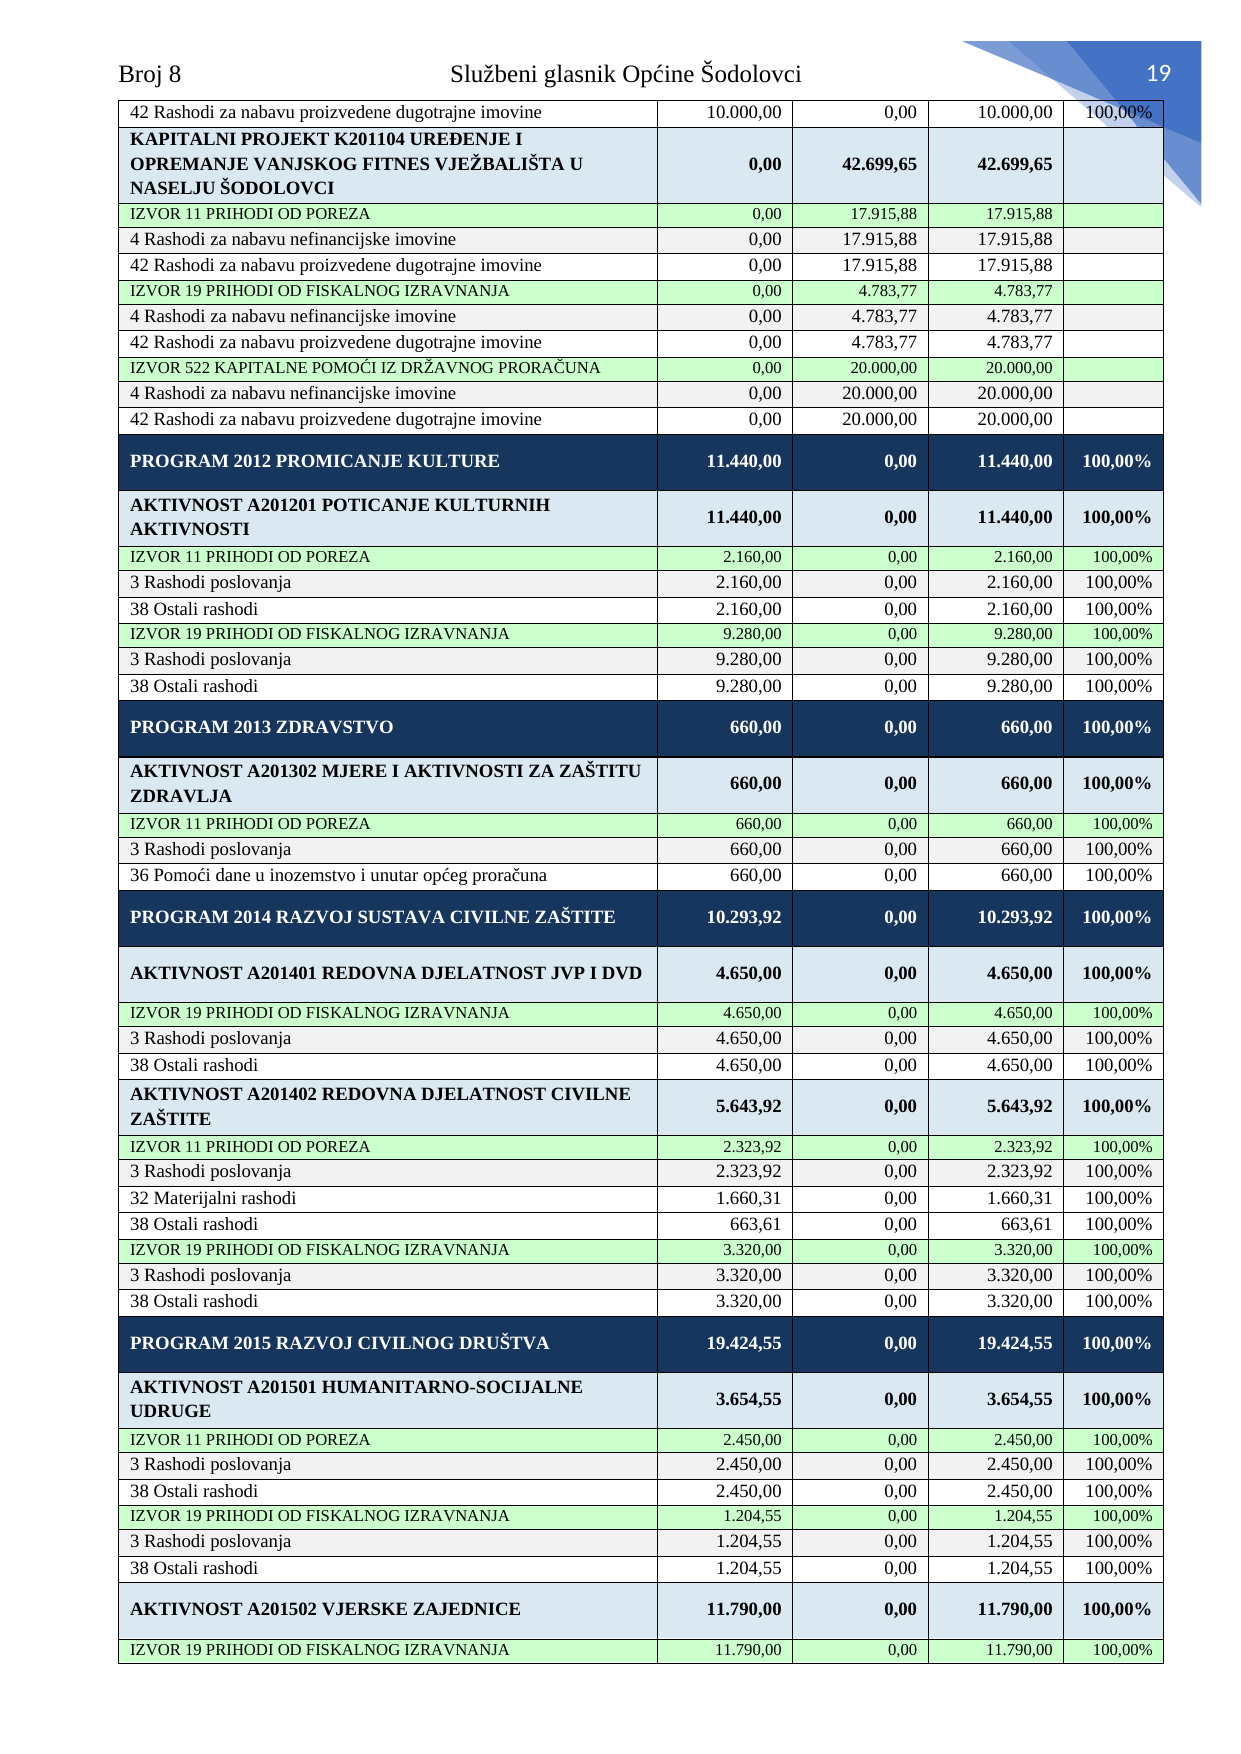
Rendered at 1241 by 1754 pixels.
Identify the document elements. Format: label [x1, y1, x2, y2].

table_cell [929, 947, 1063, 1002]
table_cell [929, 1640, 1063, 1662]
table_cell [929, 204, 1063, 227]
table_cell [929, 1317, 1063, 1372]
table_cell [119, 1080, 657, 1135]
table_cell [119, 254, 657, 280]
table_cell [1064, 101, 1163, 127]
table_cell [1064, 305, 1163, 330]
picture [962, 41, 1202, 207]
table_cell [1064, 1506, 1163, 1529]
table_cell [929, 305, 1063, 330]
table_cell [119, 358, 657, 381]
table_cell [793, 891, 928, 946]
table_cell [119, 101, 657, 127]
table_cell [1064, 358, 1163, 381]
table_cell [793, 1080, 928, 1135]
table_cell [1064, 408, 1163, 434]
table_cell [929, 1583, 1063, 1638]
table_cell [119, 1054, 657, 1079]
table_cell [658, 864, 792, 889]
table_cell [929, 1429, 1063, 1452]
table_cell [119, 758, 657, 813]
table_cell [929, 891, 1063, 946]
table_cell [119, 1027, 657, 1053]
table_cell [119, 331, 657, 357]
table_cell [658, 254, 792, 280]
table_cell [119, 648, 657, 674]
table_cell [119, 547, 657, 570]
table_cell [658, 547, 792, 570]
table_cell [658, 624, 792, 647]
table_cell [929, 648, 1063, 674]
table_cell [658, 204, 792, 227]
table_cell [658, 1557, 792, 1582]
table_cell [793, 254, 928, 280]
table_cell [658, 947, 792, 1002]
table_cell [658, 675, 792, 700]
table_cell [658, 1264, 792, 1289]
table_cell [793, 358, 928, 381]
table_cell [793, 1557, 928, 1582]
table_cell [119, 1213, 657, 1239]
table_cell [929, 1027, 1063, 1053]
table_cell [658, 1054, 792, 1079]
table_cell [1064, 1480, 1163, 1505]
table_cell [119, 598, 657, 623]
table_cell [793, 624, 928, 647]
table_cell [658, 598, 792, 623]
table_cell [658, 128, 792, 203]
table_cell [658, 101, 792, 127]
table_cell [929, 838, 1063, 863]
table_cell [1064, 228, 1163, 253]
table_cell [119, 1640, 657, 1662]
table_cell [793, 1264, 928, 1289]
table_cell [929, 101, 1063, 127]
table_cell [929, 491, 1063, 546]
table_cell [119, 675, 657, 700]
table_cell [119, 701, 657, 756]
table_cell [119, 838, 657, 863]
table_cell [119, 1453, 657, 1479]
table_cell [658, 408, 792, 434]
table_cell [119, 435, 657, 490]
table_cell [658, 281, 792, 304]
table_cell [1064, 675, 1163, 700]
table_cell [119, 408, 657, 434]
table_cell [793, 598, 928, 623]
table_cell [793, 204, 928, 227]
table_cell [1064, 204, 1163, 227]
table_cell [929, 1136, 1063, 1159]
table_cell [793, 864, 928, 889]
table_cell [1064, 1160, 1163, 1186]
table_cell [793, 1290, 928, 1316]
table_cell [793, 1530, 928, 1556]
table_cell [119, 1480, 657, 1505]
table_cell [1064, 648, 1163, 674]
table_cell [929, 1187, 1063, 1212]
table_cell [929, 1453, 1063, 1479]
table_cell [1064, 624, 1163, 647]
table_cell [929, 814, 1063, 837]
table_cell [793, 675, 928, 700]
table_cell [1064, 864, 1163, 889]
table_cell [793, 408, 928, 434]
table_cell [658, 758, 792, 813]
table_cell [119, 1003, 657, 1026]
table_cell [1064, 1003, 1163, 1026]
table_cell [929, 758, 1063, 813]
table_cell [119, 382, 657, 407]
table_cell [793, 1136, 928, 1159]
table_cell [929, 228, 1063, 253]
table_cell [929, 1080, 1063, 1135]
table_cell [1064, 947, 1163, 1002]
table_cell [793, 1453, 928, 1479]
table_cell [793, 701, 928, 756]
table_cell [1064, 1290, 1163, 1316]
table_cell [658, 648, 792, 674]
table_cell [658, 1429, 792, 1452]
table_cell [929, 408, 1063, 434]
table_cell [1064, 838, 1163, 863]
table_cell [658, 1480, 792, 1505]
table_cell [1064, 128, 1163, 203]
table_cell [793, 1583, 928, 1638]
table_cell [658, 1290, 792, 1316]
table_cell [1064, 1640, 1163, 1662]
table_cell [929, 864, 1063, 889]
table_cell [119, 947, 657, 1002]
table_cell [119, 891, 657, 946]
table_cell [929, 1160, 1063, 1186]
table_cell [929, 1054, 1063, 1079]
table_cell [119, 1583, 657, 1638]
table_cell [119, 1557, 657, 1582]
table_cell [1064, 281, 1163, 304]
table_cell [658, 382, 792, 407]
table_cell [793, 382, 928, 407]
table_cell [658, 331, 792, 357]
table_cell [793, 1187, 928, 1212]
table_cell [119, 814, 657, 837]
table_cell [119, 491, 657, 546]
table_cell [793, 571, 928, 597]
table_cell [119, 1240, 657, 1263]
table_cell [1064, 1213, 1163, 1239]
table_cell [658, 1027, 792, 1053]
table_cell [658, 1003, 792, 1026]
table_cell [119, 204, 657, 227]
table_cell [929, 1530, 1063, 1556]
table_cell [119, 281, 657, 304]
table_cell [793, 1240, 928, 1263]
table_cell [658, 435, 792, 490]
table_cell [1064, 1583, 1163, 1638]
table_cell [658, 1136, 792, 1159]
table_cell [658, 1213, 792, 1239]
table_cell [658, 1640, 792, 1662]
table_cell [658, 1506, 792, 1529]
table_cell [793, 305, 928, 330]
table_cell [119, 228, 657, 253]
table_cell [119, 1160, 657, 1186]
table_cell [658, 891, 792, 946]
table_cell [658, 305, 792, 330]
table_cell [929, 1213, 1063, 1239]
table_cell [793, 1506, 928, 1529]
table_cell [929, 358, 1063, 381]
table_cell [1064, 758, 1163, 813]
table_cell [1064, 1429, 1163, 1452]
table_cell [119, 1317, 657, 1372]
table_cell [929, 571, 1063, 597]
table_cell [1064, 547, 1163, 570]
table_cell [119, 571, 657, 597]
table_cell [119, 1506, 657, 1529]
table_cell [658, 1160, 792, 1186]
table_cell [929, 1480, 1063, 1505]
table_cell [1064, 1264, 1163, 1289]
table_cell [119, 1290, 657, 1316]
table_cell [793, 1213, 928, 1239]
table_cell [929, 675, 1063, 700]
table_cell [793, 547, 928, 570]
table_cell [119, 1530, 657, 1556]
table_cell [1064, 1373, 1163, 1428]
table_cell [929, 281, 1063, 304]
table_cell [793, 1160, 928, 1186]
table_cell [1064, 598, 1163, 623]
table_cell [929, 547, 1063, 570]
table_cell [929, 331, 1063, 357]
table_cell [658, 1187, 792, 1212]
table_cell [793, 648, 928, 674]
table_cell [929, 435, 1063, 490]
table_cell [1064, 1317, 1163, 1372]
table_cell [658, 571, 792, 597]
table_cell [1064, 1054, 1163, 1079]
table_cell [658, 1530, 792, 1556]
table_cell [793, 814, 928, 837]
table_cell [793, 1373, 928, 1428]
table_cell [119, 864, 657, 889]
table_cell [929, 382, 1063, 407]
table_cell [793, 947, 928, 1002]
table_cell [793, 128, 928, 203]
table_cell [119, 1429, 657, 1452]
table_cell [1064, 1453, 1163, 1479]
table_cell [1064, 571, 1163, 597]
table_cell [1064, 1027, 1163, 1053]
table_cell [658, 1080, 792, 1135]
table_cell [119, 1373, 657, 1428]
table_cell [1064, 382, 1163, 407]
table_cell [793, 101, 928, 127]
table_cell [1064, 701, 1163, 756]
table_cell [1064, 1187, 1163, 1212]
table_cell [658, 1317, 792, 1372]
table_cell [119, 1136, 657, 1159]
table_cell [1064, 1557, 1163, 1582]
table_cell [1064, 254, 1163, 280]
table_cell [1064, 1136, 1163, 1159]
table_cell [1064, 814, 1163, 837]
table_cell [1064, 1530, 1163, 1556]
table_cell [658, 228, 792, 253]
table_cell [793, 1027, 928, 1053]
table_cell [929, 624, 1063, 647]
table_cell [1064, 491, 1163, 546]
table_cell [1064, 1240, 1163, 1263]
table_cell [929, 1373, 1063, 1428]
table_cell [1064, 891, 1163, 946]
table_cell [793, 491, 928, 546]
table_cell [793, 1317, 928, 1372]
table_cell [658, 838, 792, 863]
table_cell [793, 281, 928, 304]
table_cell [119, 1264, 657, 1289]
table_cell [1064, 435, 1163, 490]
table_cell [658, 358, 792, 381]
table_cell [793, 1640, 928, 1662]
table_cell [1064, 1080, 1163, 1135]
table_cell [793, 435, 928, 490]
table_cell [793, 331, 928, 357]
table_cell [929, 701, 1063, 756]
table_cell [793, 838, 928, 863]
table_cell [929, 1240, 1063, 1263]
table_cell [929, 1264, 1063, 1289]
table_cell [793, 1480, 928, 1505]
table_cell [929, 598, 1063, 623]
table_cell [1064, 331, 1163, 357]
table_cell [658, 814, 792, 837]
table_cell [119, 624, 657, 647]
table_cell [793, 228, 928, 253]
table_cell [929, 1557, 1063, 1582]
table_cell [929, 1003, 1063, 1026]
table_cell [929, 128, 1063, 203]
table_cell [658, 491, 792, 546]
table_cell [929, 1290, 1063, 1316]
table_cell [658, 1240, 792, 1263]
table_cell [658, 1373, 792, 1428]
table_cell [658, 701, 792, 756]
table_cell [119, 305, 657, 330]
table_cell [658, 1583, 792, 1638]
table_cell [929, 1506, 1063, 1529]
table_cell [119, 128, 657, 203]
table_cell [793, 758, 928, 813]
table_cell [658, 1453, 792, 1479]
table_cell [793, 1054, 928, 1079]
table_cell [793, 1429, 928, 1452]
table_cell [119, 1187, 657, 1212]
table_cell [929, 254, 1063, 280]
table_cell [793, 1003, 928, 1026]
